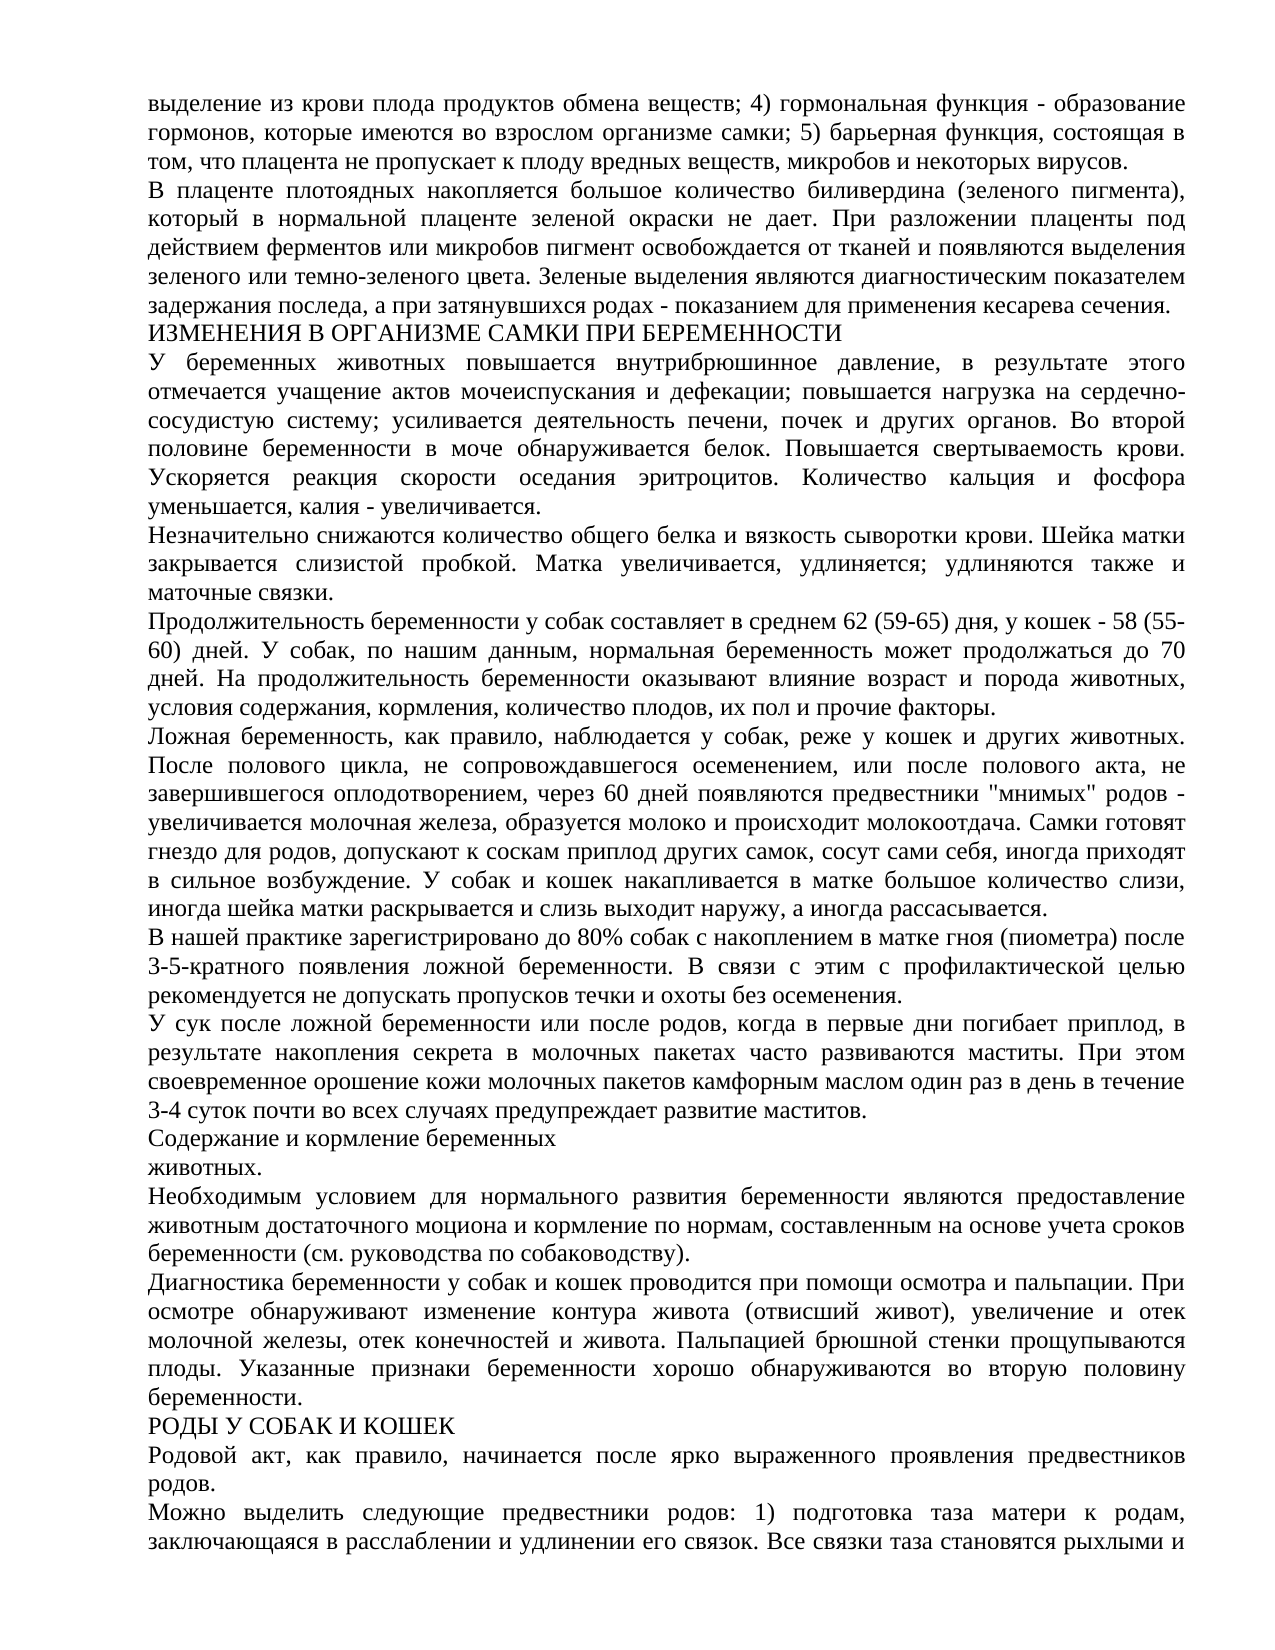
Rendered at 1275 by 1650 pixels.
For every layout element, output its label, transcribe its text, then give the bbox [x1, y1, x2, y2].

text Диагностика беременности у собак и кошек проводится при помощи осмотра и пальпации. При осмотре обнаруживают изменение контура живота (отвисший живот), увеличение и отек молочной железы, отек конечностей и живота. Пальпацией брюшной стенки прощупываются плоды. Указанные признаки беременности хорошо обнаруживаются во вторую половину беременности. [148, 1267, 1186, 1411]
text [148, 88, 1186, 175]
text Содержание и кормление беременных [148, 1123, 1186, 1152]
text Ложная беременность, как правило, наблюдается у собак, реже у кошек и других животных. После полового цикла, не сопровождавшегося осеменением, или после полового акта, не завершившегося оплодотворением, через 60 дней появляются предвестники "мнимых" родов - увеличивается молочная железа, образуется молоко и происходит молокоотдача. Самки готовят гнездо для родов, допускают к соскам приплод других самок, сосут сами себя, иногда приходят в сильное возбуждение. У собак и кошек накапливается в матке большое количество слизи, иногда шейка матки раскрывается и слизь выходит наружу, а иногда рассасывается. [148, 721, 1186, 922]
text ИЗМЕНЕНИЯ В ОРГАНИЗМЕ САМКИ ПРИ БЕРЕМЕННОСТИ [148, 318, 1186, 347]
text животных. [148, 1152, 1186, 1181]
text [148, 1497, 1186, 1555]
text У сук после ложной беременности или после родов, когда в первые дни погибает приплод, в результате накопления секрета в молочных пакетах часто развиваются маститы. При этом своевременное орошение кожи молочных пакетов камфорным маслом один раз в день в течение 3-4 суток почти во всех случаях предупреждает развитие маститов. [148, 1008, 1186, 1123]
text Продолжительность беременности у собак составляет в среднем 62 (59-65) дня, у кошек - 58 (55-60) дней. У собак, по нашим данным, нормальная беременность может продолжаться до 70 дней. На продолжительность беременности оказывают влияние возраст и порода животных, условия содержания, кормления, количество плодов, их пол и прочие факторы. [148, 606, 1186, 721]
text В плаценте плотоядных накопляется большое количество биливердина (зеленого пигмента), который в нормальной плаценте зеленой окраски не дает. При разложении плаценты под действием ферментов или микробов пигмент освобождается от тканей и появляются выделения зеленого или темно-зеленого цвета. Зеленые выделения являются диагностическим показателем задержания последа, а при затянувшихся родах - показанием для применения кесарева сечения. [148, 175, 1186, 318]
text Родовой акт, как правило, начинается после ярко выраженного проявления предвестников родов. [148, 1440, 1186, 1497]
text Необходимым условием для нормального развития беременности являются предоставление животным достаточного моциона и кормление по нормам, составленным на основе учета сроков беременности (см. руководства по собаководству). [148, 1181, 1186, 1267]
text В нашей практике зарегистрировано до 80% собак с накоплением в матке гноя (пиометра) после 3-5-кратного появления ложной беременности. В связи с этим с профилактической целью рекомендуется не допускать пропусков течки и охоты без осеменения. [148, 922, 1186, 1008]
text У беременных животных повышается внутрибрюшинное давление, в результате этого отмечается учащение актов мочеиспускания и дефекации; повышается нагрузка на сердечно-сосудистую систему; усиливается деятельность печени, почек и других органов. Во второй половине беременности в моче обнаруживается белок. Повышается свертываемость крови. Ускоряется реакция скорости оседания эритроцитов. Количество кальция и фосфора уменьшается, калия - увеличивается. [148, 347, 1186, 520]
text Незначительно снижаются количество общего белка и вязкость сыворотки крови. Шейка матки закрывается слизистой пробкой. Матка увеличивается, удлиняется; удлиняются также и маточные связки. [148, 520, 1186, 606]
text РОДЫ У СОБАК И КОШЕК [148, 1411, 1186, 1440]
